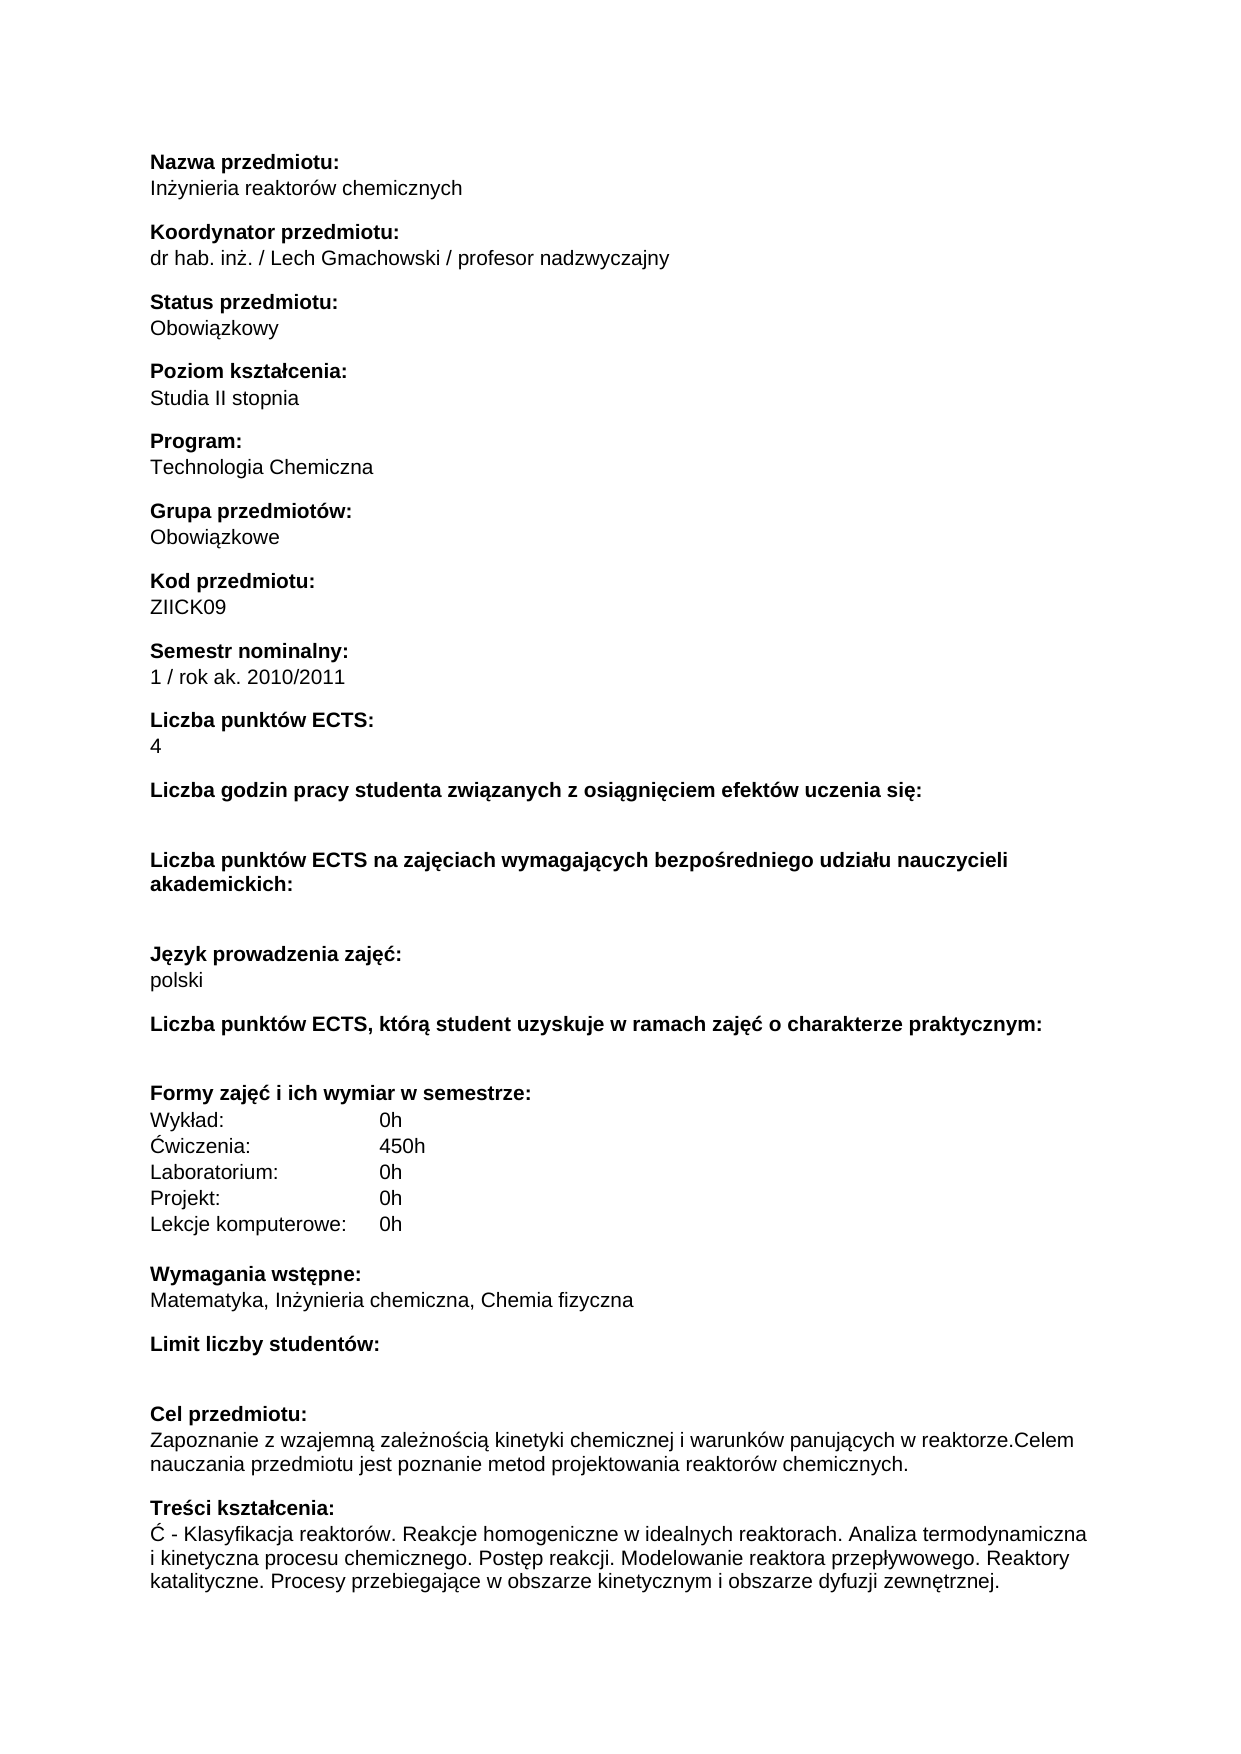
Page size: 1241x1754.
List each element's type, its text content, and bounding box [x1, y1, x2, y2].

table_cell 0h [369, 1210, 597, 1236]
text 4 [150, 734, 1090, 758]
table_cell 450h [369, 1132, 597, 1158]
text Matematyka, Inżynieria chemiczna, Chemia fizyczna [150, 1288, 1090, 1312]
text Technologia Chemiczna [150, 455, 1090, 479]
text Limit liczby studentów: [150, 1332, 1090, 1356]
table_cell Ćwiczenia: [140, 1134, 367, 1158]
text Zapoznanie z wzajemną zależnością kinetyki chemicznej i warunków panujących w reaktorze.Celem nauczania przedmiotu jest poznanie metod projektowania reaktorów chemicznych. [150, 1428, 1090, 1476]
text Liczba punktów ECTS, którą student uzyskuje w ramach zajęć o charakterze praktycznym: [150, 1011, 1090, 1035]
text Nazwa przedmiotu: [150, 150, 1090, 174]
text Cel przedmiotu: [150, 1402, 1090, 1426]
text Treści kształcenia: [150, 1495, 1090, 1519]
text Liczba godzin pracy studenta związanych z osiągnięciem efektów uczenia się: [150, 778, 1090, 802]
text ZIICK09 [150, 595, 1090, 619]
text Formy zajęć i ich wymiar w semestrze: [150, 1081, 1090, 1105]
text Liczba punktów ECTS na zajęciach wymagających bezpośredniego udziału nauczycieli akademickich: [150, 848, 1090, 896]
text Język prowadzenia zajęć: [150, 942, 1090, 966]
text Liczba punktów ECTS: [150, 708, 1090, 732]
text Obowiązkowy [150, 316, 1090, 339]
text dr hab. inż. / Lech Gmachowski / profesor nadzwyczajny [150, 246, 1090, 270]
text Kod przedmiotu: [150, 569, 1090, 593]
text Semestr nominalny: [150, 638, 1090, 662]
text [150, 1521, 1090, 1593]
text Wymagania wstępne: [150, 1262, 1090, 1286]
table_cell Lekcje komputerowe: [140, 1212, 367, 1236]
text Obowiązkowe [150, 525, 1090, 549]
table_header Wykład: [140, 1108, 367, 1132]
table_cell 0h [369, 1158, 597, 1184]
text Studia II stopnia [150, 385, 1090, 409]
table_cell Projekt: [140, 1186, 367, 1210]
text polski [150, 968, 1090, 992]
text Poziom kształcenia: [150, 359, 1090, 383]
text 1 / rok ak. 2010/2011 [150, 664, 1090, 688]
text Koordynator przedmiotu: [150, 220, 1090, 244]
table_header 0h [369, 1108, 597, 1132]
table_cell Laboratorium: [140, 1160, 367, 1184]
table_cell 0h [369, 1184, 597, 1210]
text Inżynieria reaktorów chemicznych [150, 176, 1090, 200]
text Status przedmiotu: [150, 289, 1090, 313]
text Program: [150, 429, 1090, 453]
text Grupa przedmiotów: [150, 499, 1090, 523]
